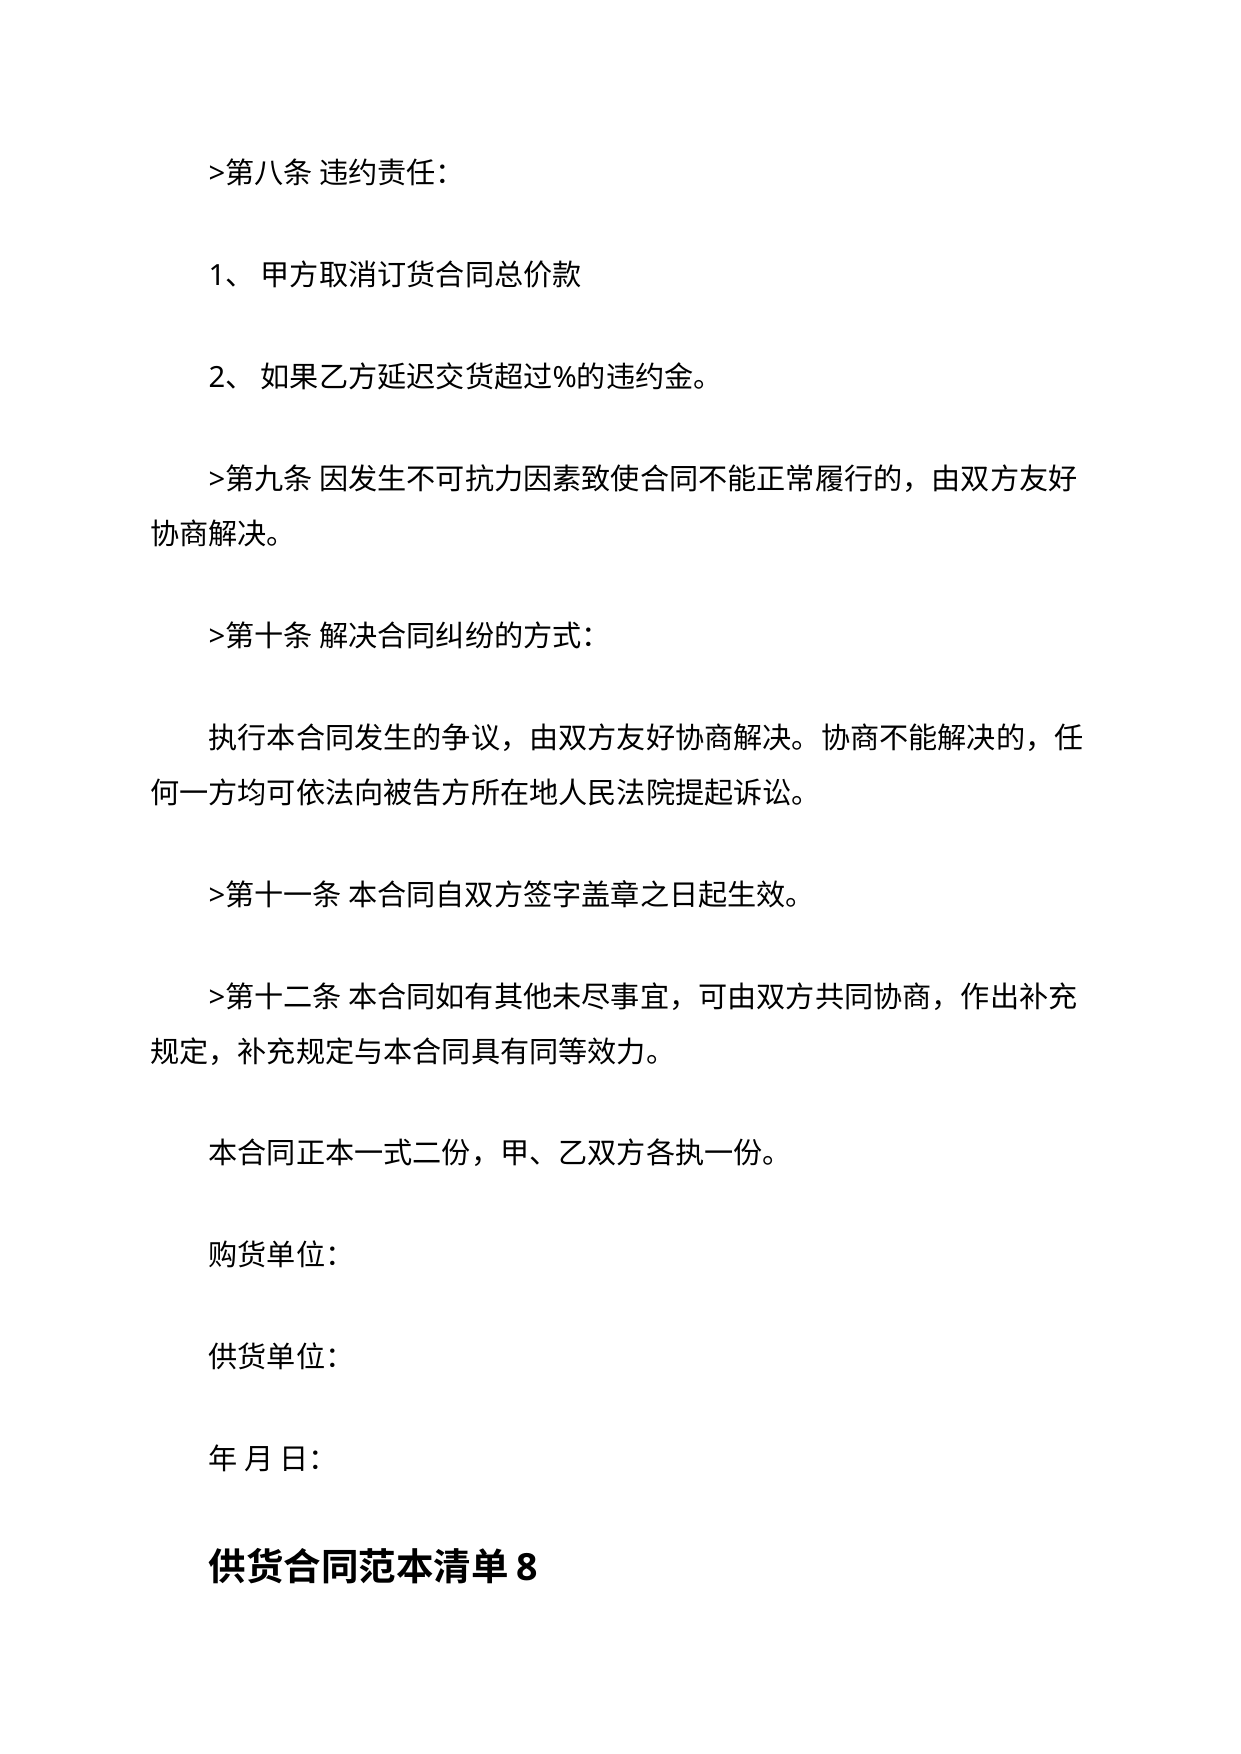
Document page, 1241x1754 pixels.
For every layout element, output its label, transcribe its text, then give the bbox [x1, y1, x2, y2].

text 1、 甲方取消订货合同总价款 [150, 252, 1090, 294]
text 年 月 日： [150, 1435, 1090, 1478]
text 购货单位： [150, 1232, 1090, 1274]
text 供货单位： [150, 1334, 1090, 1376]
text >第九条 因发生不可抗力因素致使合同不能正常履行的，由双方友好协商解决。 [150, 456, 1090, 553]
text >第十条 解决合同纠纷的方式： [150, 613, 1090, 655]
text >第十一条 本合同自双方签字盖章之日起生效。 [150, 871, 1090, 914]
text >第十二条 本合同如有其他未尽事宜，可由双方共同协商，作出补充规定，补充规定与本合同具有同等效力。 [150, 973, 1090, 1071]
text 供货合同范本清单8 [150, 1537, 1090, 1592]
text 执行本合同发生的争议，由双方友好协商解决。协商不能解决的，任何一方均可依法向被告方所在地人民法院提起诉讼。 [150, 715, 1090, 812]
text >第八条 违约责任： [150, 150, 1090, 192]
text 本合同正本一式二份，甲、乙双方各执一份。 [150, 1130, 1090, 1172]
text 2、 如果乙方延迟交货超过%的违约金。 [150, 354, 1090, 396]
